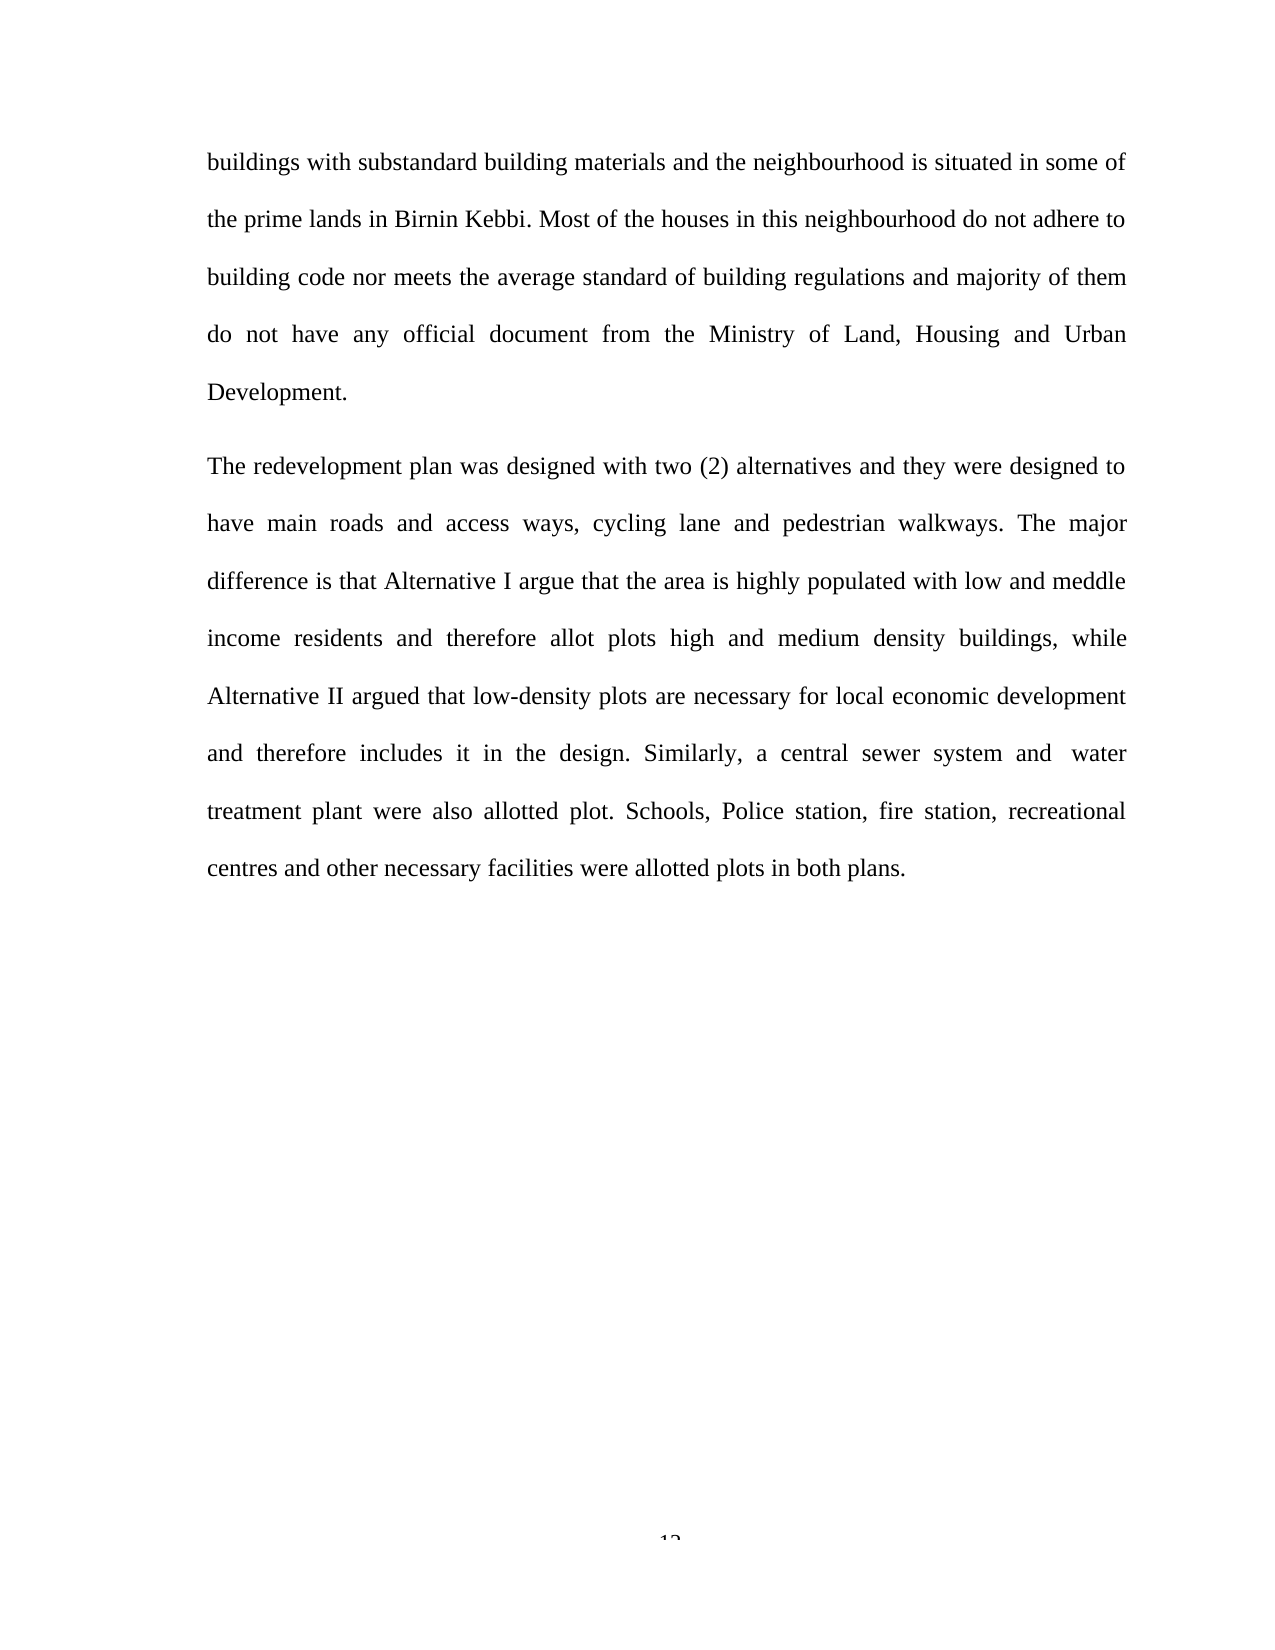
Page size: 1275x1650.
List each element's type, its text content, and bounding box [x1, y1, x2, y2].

text buildings with substandard building materials and the neighbourhood is situated in some of the prime lands in Birnin Kebbi. Most of the houses in this neighbourhood do not adhere to building code nor meets the average standard of building regulations and majority of them do not have any official document from the Ministry of Land, Housing and Urban Development. [207, 147, 1127, 406]
text The redevelopment plan was designed with two (2) alternatives and they were designed to have main roads and access ways, cycling lane and pedestrian walkways. The major difference is that Alternative I argue that the area is highly populated with low and meddle income residents and therefore allot plots high and medium density buildings, while Alternative II argued that low-density plots are necessary for local economic development and therefore includes it in the design. Similarly, a central sewer system and water treatment plant were also allotted plot. Schools, Police station, fire station, recreational centres and other necessary facilities were allotted plots in both plans. [207, 451, 1127, 882]
